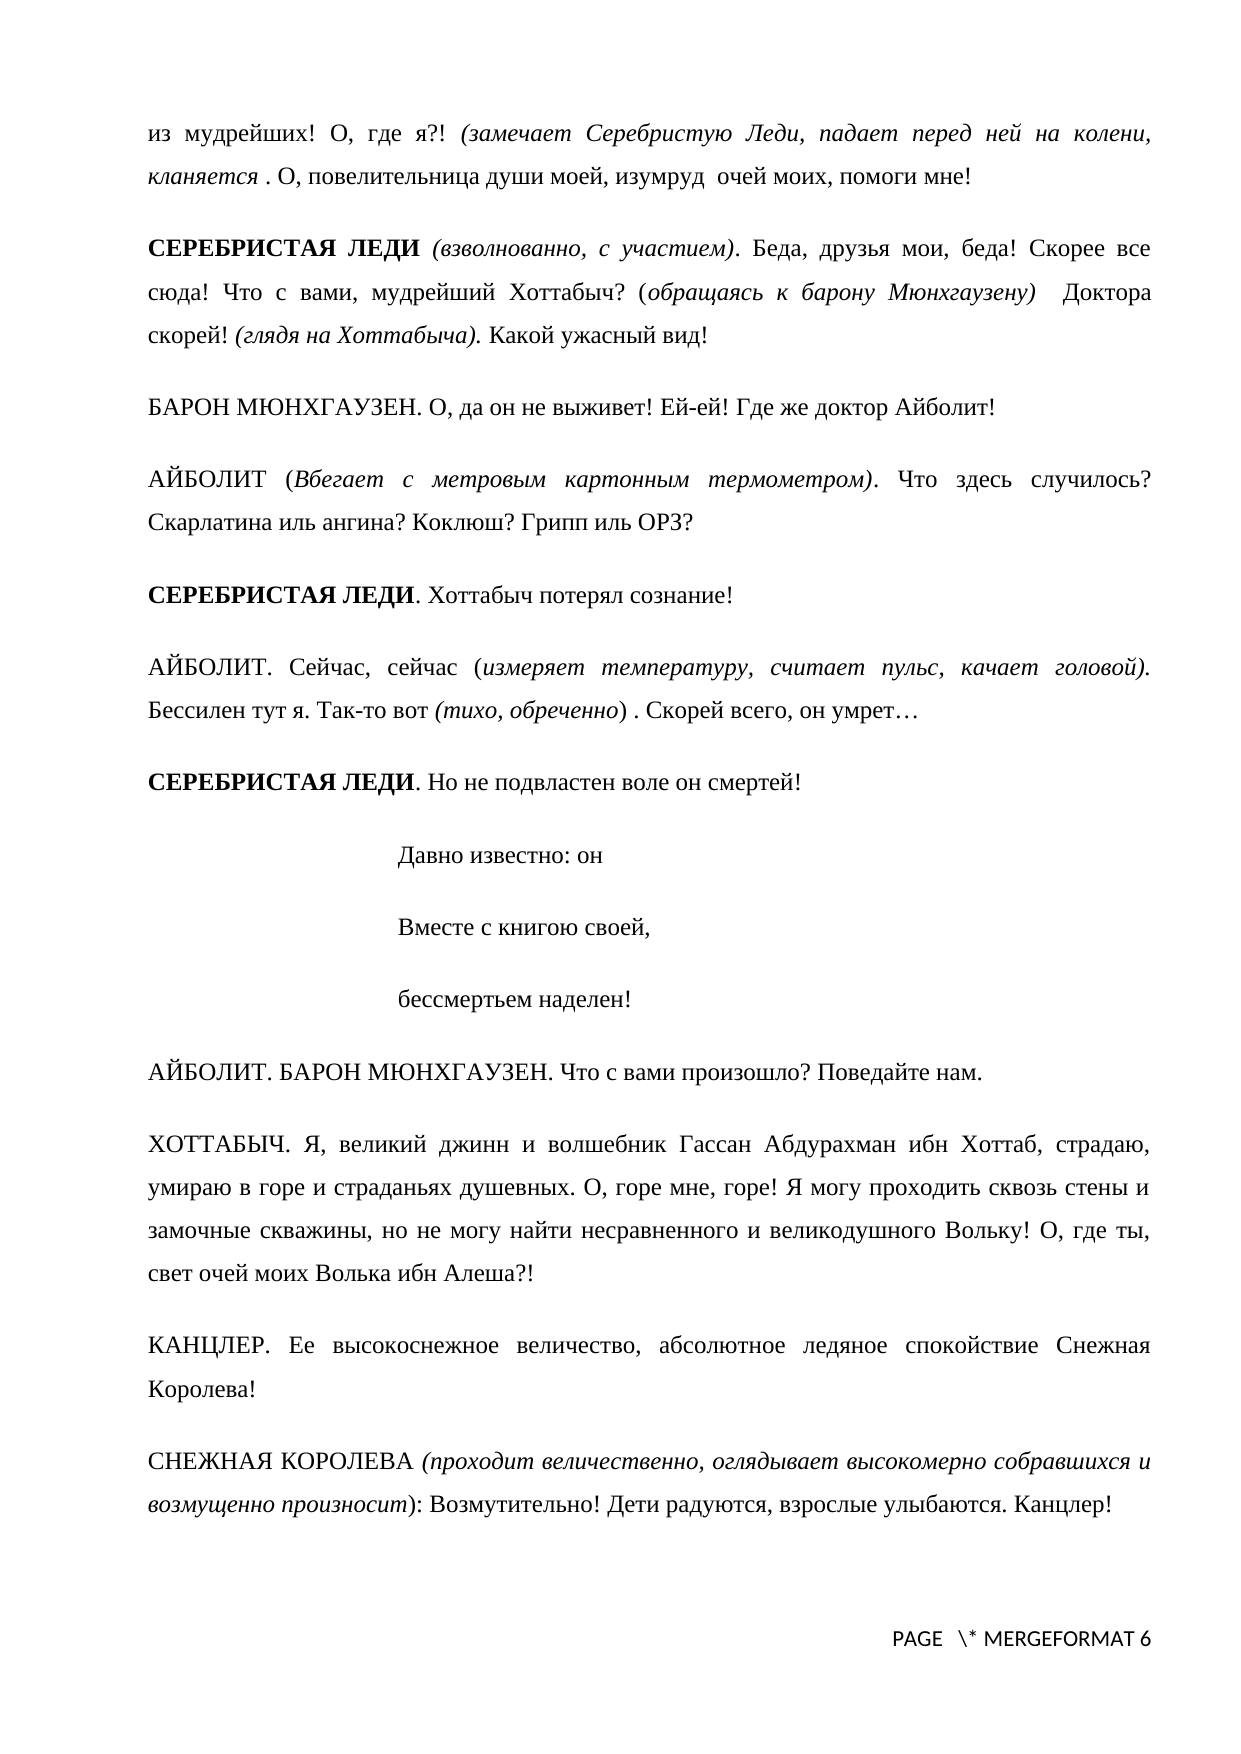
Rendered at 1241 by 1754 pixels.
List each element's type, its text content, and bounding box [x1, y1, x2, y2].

text СЕРЕБРИСТАЯ ЛЕДИ (взволнованно, с участием). Беда, друзья мои, беда! Скорее все сюда! Что с вами, мудрейший Хоттабыч? (обращаясь к барону Мюнхгаузену) Доктора скорей! (глядя на Хоттабыча). Какой ужасный вид! [148, 233, 1152, 348]
text БАРОН МЮНХГАУЗЕН. О, да он не выживет! Ей-ей! Где же доктор Айболит! [148, 392, 1152, 421]
text АЙБОЛИТ. Сейчас, сейчас (измеряет температуру, считает пульс, качает головой). Бессилен тут я. Так-то вот (тихо, обреченно) . Скорей всего, он умрет… [148, 652, 1152, 724]
text ХОТТАБЫЧ. Я, великий джинн и волшебник Гассан Абдурахман ибн Хоттаб, страдаю, умираю в горе и страданьях душевных. О, горе мне, горе! Я могу проходить сквозь стены и замочные скважины, но не могу найти несравненного и великодушного Вольку! О, где ты, свет очей моих Волька ибн Алеша?! [148, 1129, 1152, 1287]
text бессмертьем наделен! [148, 984, 1152, 1013]
text АЙБОЛИТ (Вбегает с метровым картонным термометром). Что здесь случилось? Скарлатина иль ангина? Коклюш? Грипп иль ОРЗ? [148, 464, 1152, 536]
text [148, 118, 1152, 190]
text КАНЦЛЕР. Ее высокоснежное величество, абсолютное ледяное спокойствие Снежная Королева! [148, 1331, 1152, 1402]
text АЙБОЛИТ. БАРОН МЮНХГАУЗЕН. Что с вами произошло? Поведайте нам. [148, 1057, 1152, 1085]
text Давно известно: он [148, 840, 1152, 868]
text СНЕЖНАЯ КОРОЛЕВА (проходит величественно, оглядывает высокомерно собравшихся и возмущенно произносит): Возмутительно! Дети радуются, взрослые улыбаются. Канцлер! [148, 1446, 1152, 1518]
text СЕРЕБРИСТАЯ ЛЕДИ. Но не подвластен воле он смертей! [148, 767, 1152, 796]
text СЕРЕБРИСТАЯ ЛЕДИ. Хоттабыч потерял сознание! [148, 580, 1152, 608]
text Вместе с книгою своей, [148, 912, 1152, 941]
